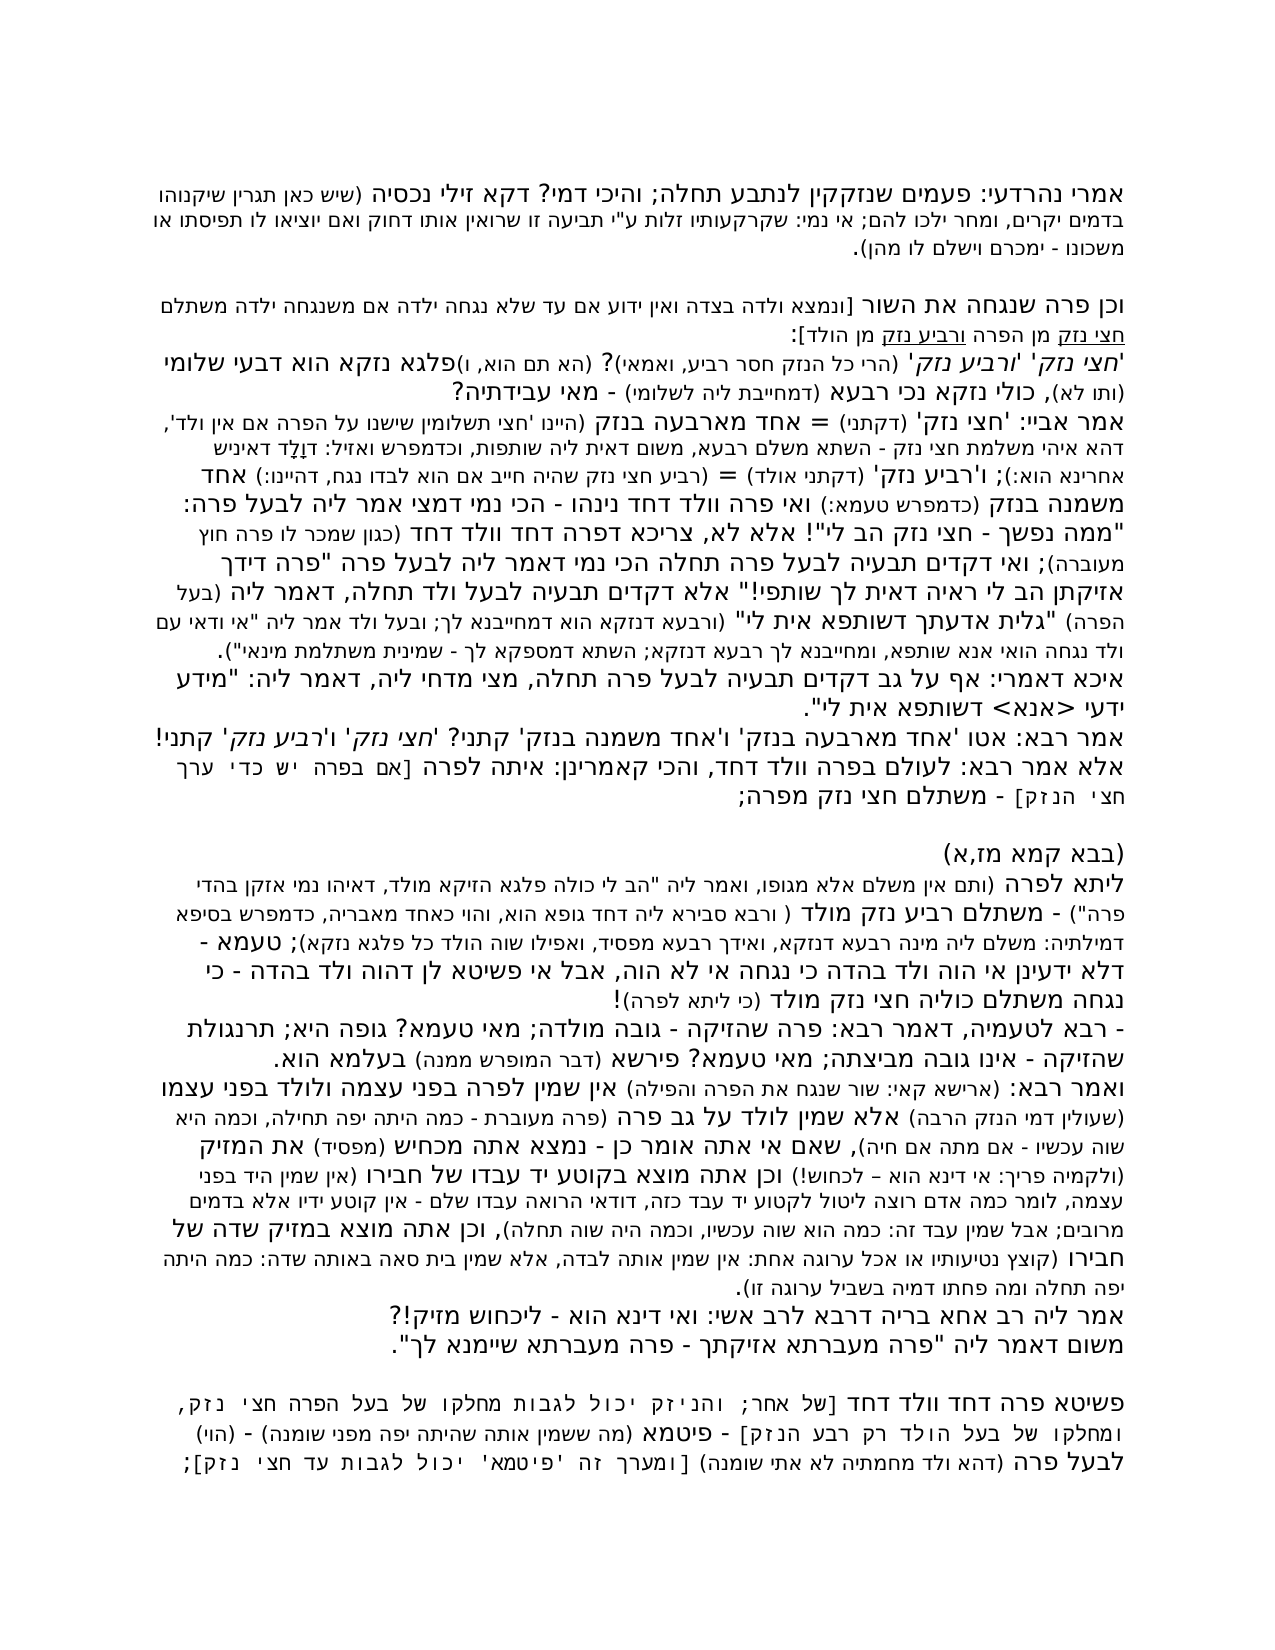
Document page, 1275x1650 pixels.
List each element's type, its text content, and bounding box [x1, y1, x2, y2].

text איכא דאמרי: אף על גב דקדים תבעיה לבעל פרה תחלה, מצי מדחי ליה, דאמר ליה: "מידע ידעי <אנא> דשותפא אית לי". [150, 664, 1125, 723]
text אלא אמר רבא: לעולם בפרה וולד דחד, והכי קאמרינן: איתה לפרה [אם בפרה יש כדי ערך חצי הנזק] - משתלם חצי נזק מפרה; [150, 752, 1125, 811]
text ואמר רבא: (ארישא קאי: שור שנגח את הפרה והפילה) אין שמין לפרה בפני עצמה ולולד בפני עצמו (שעולין דמי הנזק הרבה) אלא שמין לולד על גב פרה (פרה מעוברת - כמה היתה יפה תחילה, וכמה היא שוה עכשיו - אם מתה אם חיה), שאם אי אתה אומר כן - נמצא אתה מכחיש (מפסיד) את המזיק (ולקמיה פריך: אי דינא הוא – לכחוש!) וכן אתה מוצא בקוטע יד עבדו של חבירו (אין שמין היד בפני עצמה, לומר כמה אדם רוצה ליטול לקטוע יד עבד כזה, דודאי הרואה עבדו שלם - אין קוטע ידיו אלא בדמים מרובים; אבל שמין עבד זה: כמה הוא שוה עכשיו, וכמה היה שוה תחלה), וכן אתה מוצא במזיק שדה של חבירו (קוצץ נטיעותיו או אכל ערוגה אחת: אין שמין אותה לבדה, אלא שמין בית סאה באותה שדה: כמה היתה יפה תחלה ומה פחתו דמיה בשביל ערוגה זו). [150, 1073, 1125, 1301]
text אמר רבא: אטו 'אחד מארבעה בנזק' ו'אחד משמנה בנזק' קתני? 'חצי נזק' ו'רביע נזק' קתני! [150, 723, 1125, 752]
text אמר ליה רב אחא בריה דרבא לרב אשי: ואי דינא הוא - ליכחוש מזיק!? [150, 1301, 1125, 1331]
text וכן פרה שנגחה את השור [ונמצא ולדה בצדה ואין ידוע אם עד שלא נגחה ילדה אם משנגחה ילדה משתלם חצי נזק מן הפרה ורביע נזק מן הולד]: [150, 290, 1125, 348]
text (בבא קמא מז,א) [150, 839, 1125, 869]
text 'חצי נזק' 'ורביע נזק' (הרי כל הנזק חסר רביע, ואמאי)? (הא תם הוא, ו)פלגא נזקא הוא דבעי שלומי (ותו לא), כולי נזקא נכי רבעא (דמחייבת ליה לשלומי) - מאי עבידתיה? [150, 348, 1125, 407]
text אמרי נהרדעי: פעמים שנזקקין לנתבע תחלה; והיכי דמי? דקא זילי נכסיה (שיש כאן תגרין שיקנוהו בדמים יקרים, ומחר ילכו להם; אי נמי: שקרקעותיו זלות ע"י תביעה זו שרואין אותו דחוק ואם יוציאו לו תפיסתו או משכונו - ימכרם וישלם לו מהן). [150, 179, 1125, 261]
text משום דאמר ליה "פרה מעברתא אזיקתך - פרה מעברתא שיימנא לך". [150, 1331, 1125, 1360]
text - רבא לטעמיה, דאמר רבא: פרה שהזיקה - גובה מולדה; מאי טעמא? גופה היא; תרנגולת שהזיקה - אינו גובה מביצתה; מאי טעמא? פירשא (דבר המופרש ממנה) בעלמא הוא. [150, 1014, 1125, 1073]
text אמר אביי: 'חצי נזק' (דקתני) = אחד מארבעה בנזק (היינו 'חצי תשלומין שישנו על הפרה אם אין ולד', דהא איהי משלמת חצי נזק - השתא משלם רבעא, משום דאית ליה שותפות, וכדמפרש ואזיל: דוָלָד דאיניש אחרינא הוא:); ו'רביע נזק' (דקתני אולד) = (רביע חצי נזק שהיה חייב אם הוא לבדו נגח, דהיינו:) אחד משמנה בנזק (כדמפרש טעמא:) ואי פרה וולד דחד נינהו - הכי נמי דמצי אמר ליה לבעל פרה: "ממה נפשך - חצי נזק הב לי"! אלא לא, צריכא דפרה דחד וולד דחד (כגון שמכר לו פרה חוץ מעוברה); ואי דקדים תבעיה לבעל פרה תחלה הכי נמי דאמר ליה לבעל פרה "פרה דידך אזיקתן הב לי ראיה דאית לך שותפי!" אלא דקדים תבעיה לבעל ולד תחלה, דאמר ליה (בעל הפרה) "גלית אדעתך דשותפא אית לי" (ורבעא דנזקא הוא דמחייבנא לך; ובעל ולד אמר ליה "אי ודאי עם ולד נגחה הואי אנא שותפא, ומחייבנא לך רבעא דנזקא; השתא דמספקא לך - שמינית משתלמת מינאי"). [150, 407, 1125, 664]
text פשיטא פרה דחד וולד דחד [של אחר; והניזק יכול לגבות מחלקו של בעל הפרה חצי נזק, ומחלקו של בעל הולד רק רבע הנזק] - פיטמא (מה ששמין אותה שהיתה יפה מפני שומנה) - (הוי) לבעל פרה (דהא ולד מחמתיה לא אתי שומנה) [ומערך זה 'פיטמא' יכול לגבות עד חצי נזק]; [150, 1388, 1125, 1477]
text ליתא לפרה (ותם אין משלם אלא מגופו, ואמר ליה "הב לי כולה פלגא הזיקא מולד, דאיהו נמי אזקן בהדי פרה") - משתלם רביע נזק מולד ( ורבא סבירא ליה דחד גופא הוא, והוי כאחד מאבריה, כדמפרש בסיפא דמילתיה: משלם ליה מינה רבעא דנזקא, ואידך רבעא מפסיד, ואפילו שוה הולד כל פלגא נזקא); טעמא - דלא ידעינן אי הוה ולד בהדה כי נגחה אי לא הוה, אבל אי פשיטא לן דהוה ולד בהדה - כי נגחה משתלם כוליה חצי נזק מולד (כי ליתא לפרה)! [150, 869, 1125, 1014]
